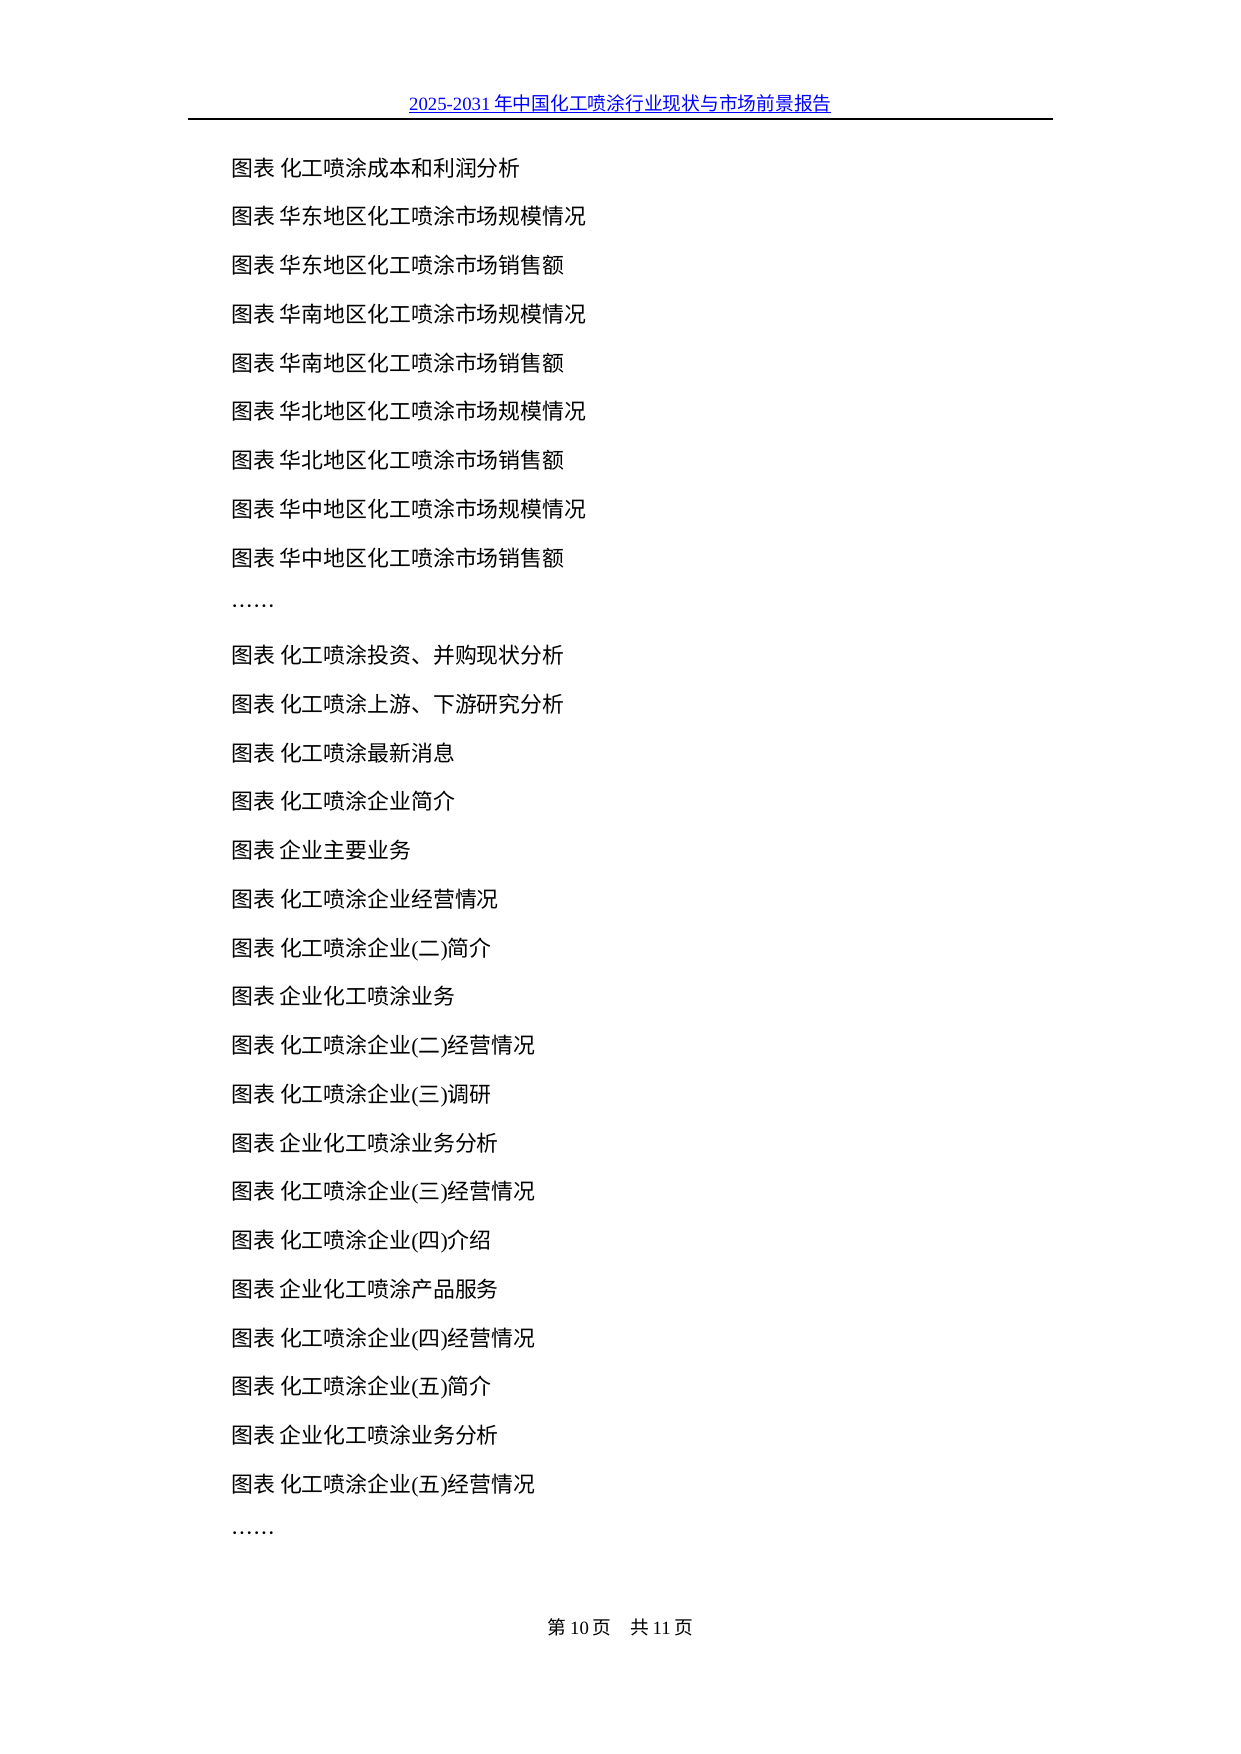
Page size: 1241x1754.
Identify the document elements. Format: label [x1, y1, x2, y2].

text [187, 150, 1053, 1548]
